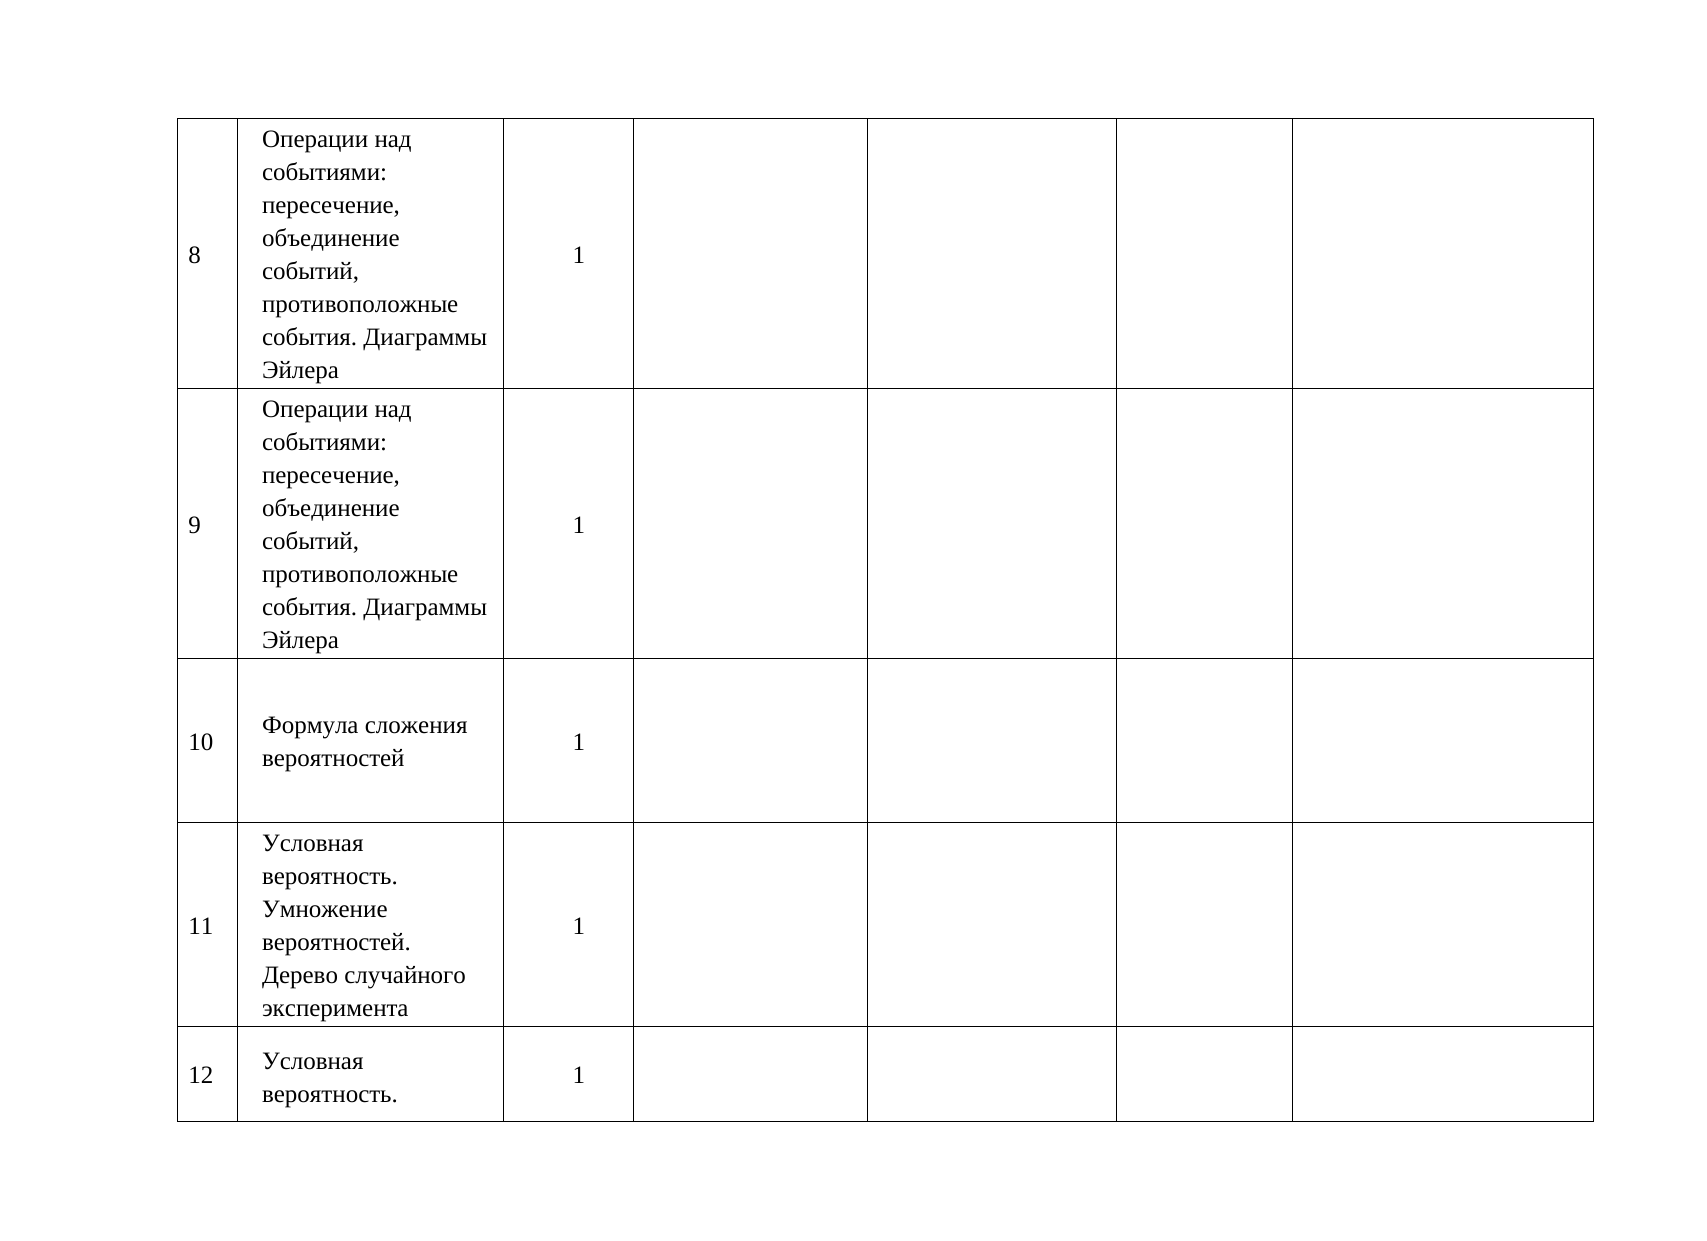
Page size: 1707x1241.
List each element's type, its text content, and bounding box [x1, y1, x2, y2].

table_cell [868, 823, 1116, 1026]
table_cell [1293, 659, 1593, 822]
table_cell [634, 389, 867, 658]
table_cell [1117, 823, 1292, 1026]
table_cell [868, 119, 1116, 388]
table_cell 1 [504, 1027, 633, 1121]
table_cell [634, 823, 867, 1026]
table_cell [1293, 1027, 1593, 1121]
table_cell 10 [178, 659, 237, 822]
table_cell 1 [504, 823, 633, 1026]
table_cell Операции над событиями: пересечение, объединение событий, противоположные события. Диаграммы Эйлера [238, 119, 503, 388]
table_cell 1 [504, 119, 633, 388]
table_cell [634, 659, 867, 822]
table_cell [634, 119, 867, 388]
table_cell 1 [504, 389, 633, 658]
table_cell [238, 823, 503, 1026]
table_cell [1293, 823, 1593, 1026]
table_cell [1117, 659, 1292, 822]
table_cell [868, 389, 1116, 658]
table_cell [868, 1027, 1116, 1121]
table_cell Формула сложения вероятностей [238, 659, 503, 822]
table_cell [868, 659, 1116, 822]
table_cell [634, 1027, 867, 1121]
table_cell 11 [178, 823, 237, 1026]
table_cell Операции над событиями: пересечение, объединение событий, противоположные события. Диаграммы Эйлера [238, 389, 503, 658]
table_cell [1117, 389, 1292, 658]
table_cell 9 [178, 389, 237, 658]
table_cell [1293, 119, 1593, 388]
table_cell [1117, 1027, 1292, 1121]
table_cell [238, 1027, 503, 1121]
table_cell [1293, 389, 1593, 658]
table_cell 12 [178, 1027, 237, 1121]
table_cell 8 [178, 119, 237, 388]
table_cell 1 [504, 659, 633, 822]
table_cell [1117, 119, 1292, 388]
